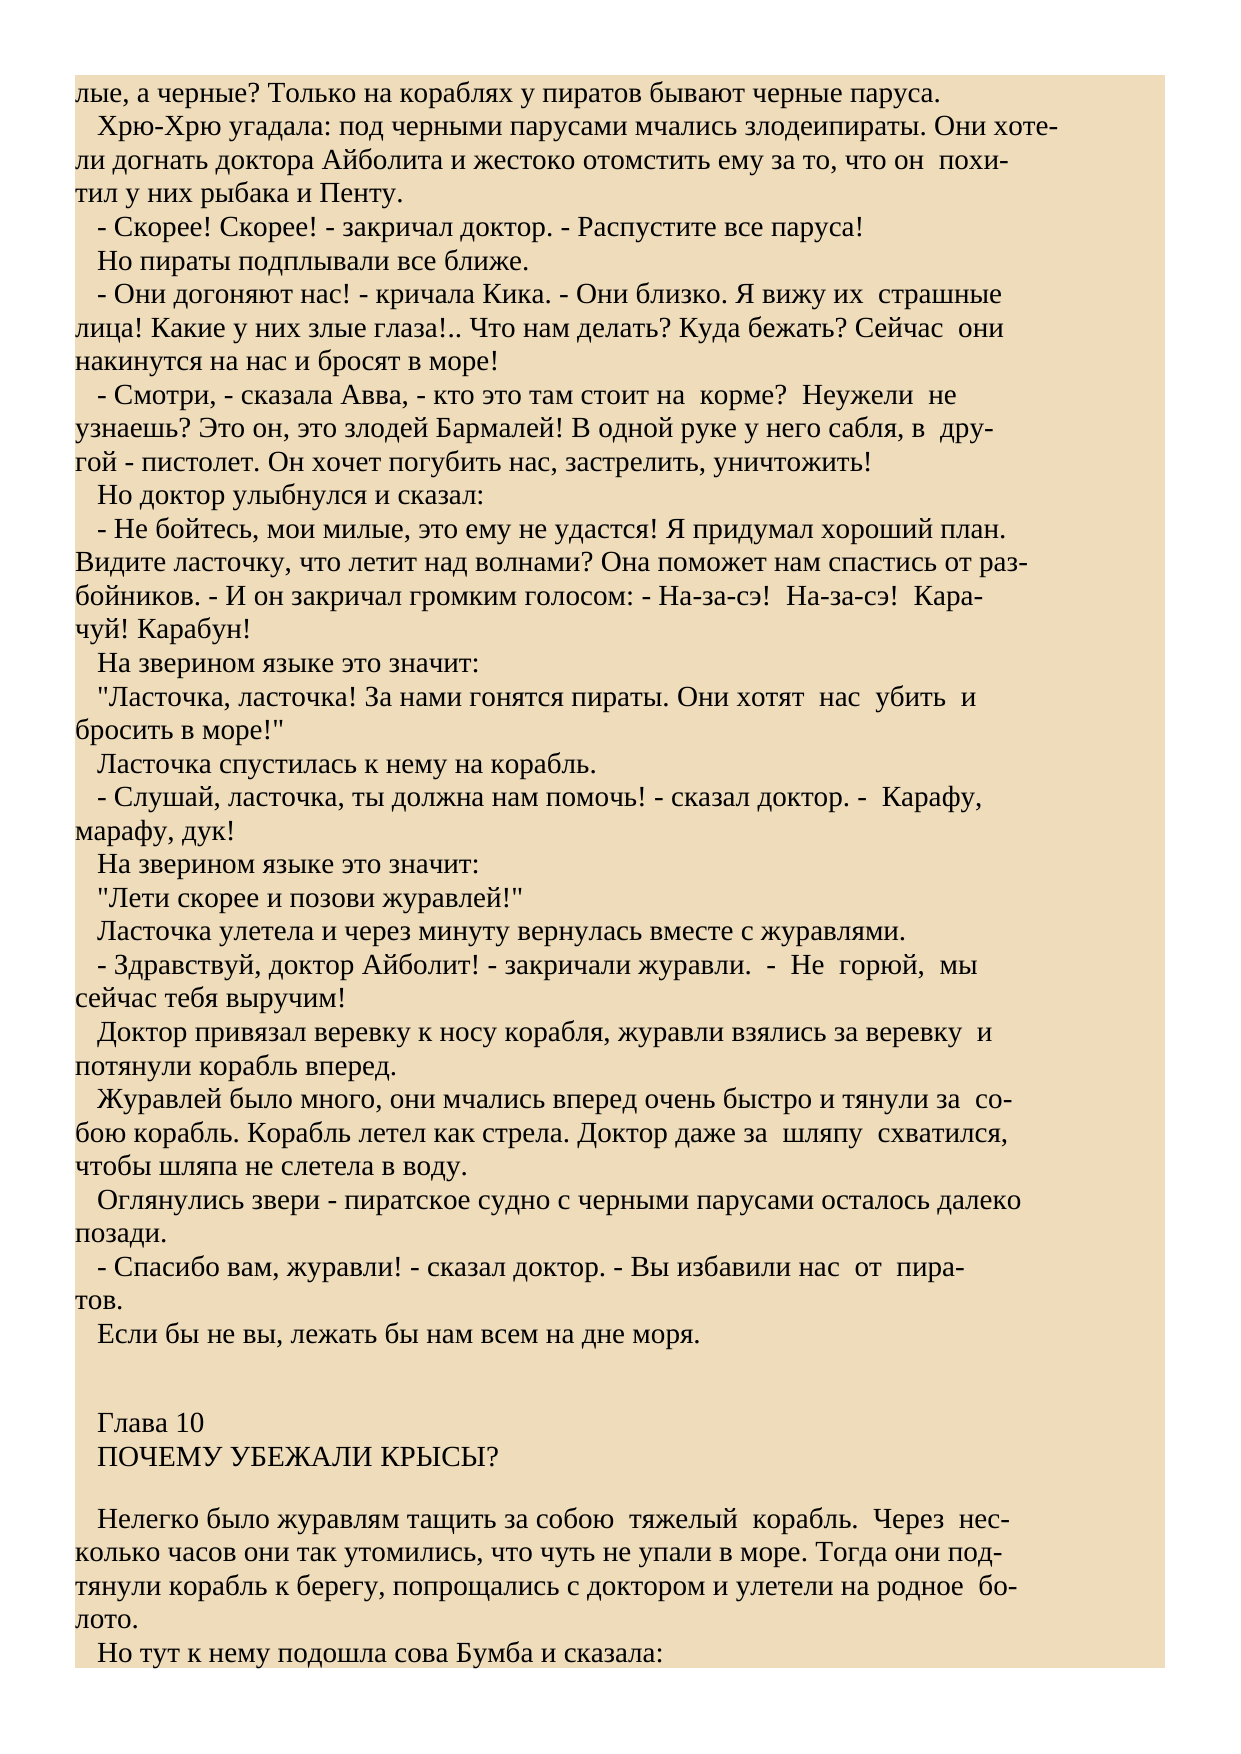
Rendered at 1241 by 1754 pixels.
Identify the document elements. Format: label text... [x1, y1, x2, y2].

text Ласточка улетела и через минуту вернулась вместе с журавлями. [75, 913, 1165, 947]
text сейчас тебя выручим! [75, 981, 1165, 1014]
text позади. [75, 1215, 1165, 1249]
text Нелегко было журавлям тащить за собою тяжелый корабль. Через нес- [75, 1501, 1165, 1534]
text "Лети скорее и позови журавлей!" [75, 880, 1165, 913]
text лото. [75, 1601, 1165, 1635]
text Ласточка спустилась к нему на корабль. [75, 746, 1165, 779]
text Хрю-Хрю угадала: под черными парусами мчались злодеипираты. Они хоте- [75, 108, 1165, 142]
text Доктор привязал веревку к носу корабля, журавли взялись за веревку и [75, 1014, 1165, 1048]
text лица! Какие у них злые глаза!.. Что нам делать? Куда бежать? Сейчас они [75, 310, 1165, 343]
text чуй! Карабун! [75, 612, 1165, 645]
text Но пираты подплывали все ближе. [75, 243, 1165, 276]
text бросить в море!" [75, 712, 1165, 746]
text - Слушай, ласточка, ты должна нам помочь! - сказал доктор. - Карафу, [75, 779, 1165, 813]
text Оглянулись звери - пиратское судно с черными парусами осталось далеко [75, 1182, 1165, 1215]
text - Здравствуй, доктор Айболит! - закричали журавли. - Не горюй, мы [75, 947, 1165, 981]
text - Смотри, - сказала Авва, - кто это там стоит на корме? Неужели не [75, 377, 1165, 410]
text потянули корабль вперед. [75, 1048, 1165, 1081]
text - Спасибо вам, журавли! - сказал доктор. - Вы избавили нас от пира- [75, 1249, 1165, 1282]
text тянули корабль к берегу, попрощались с доктором и улетели на родное бо- [75, 1568, 1165, 1601]
text бойников. - И он закричал громким голосом: - На-за-сэ! На-за-сэ! Кара- [75, 578, 1165, 612]
text Глава 10 [75, 1406, 1165, 1439]
text накинутся на нас и бросят в море! [75, 343, 1165, 377]
text тил у них рыбака и Пенту. [75, 176, 1165, 209]
text узнаешь? Это он, это злодей Бармалей! В одной руке у него сабля, в дру- [75, 410, 1165, 444]
text "Ласточка, ласточка! За нами гонятся пираты. Они хотят нас убить и [75, 679, 1165, 712]
text чтобы шляпа не слетела в воду. [75, 1148, 1165, 1182]
text колько часов они так утомились, что чуть не упали в море. Тогда они под- [75, 1534, 1165, 1568]
text тов. [75, 1282, 1165, 1316]
text Но доктор улыбнулся и сказал: [75, 477, 1165, 511]
text На зверином языке это значит: [75, 846, 1165, 880]
text марафу, дук! [75, 813, 1165, 846]
text - Скорее! Скорее! - закричал доктор. - Распустите все паруса! [75, 209, 1165, 243]
text На зверином языке это значит: [75, 645, 1165, 679]
text - Они догоняют нас! - кричала Кика. - Они близко. Я вижу их страшные [75, 276, 1165, 310]
text - Не бойтесь, мои милые, это ему не удастся! Я придумал хороший план. [75, 511, 1165, 544]
text ПОЧЕМУ УБЕЖАЛИ КРЫСЫ? [75, 1439, 1165, 1473]
text Видите ласточку, что летит над волнами? Она поможет нам спастись от раз- [75, 544, 1165, 578]
text бою корабль. Корабль летел как стрела. Доктор даже за шляпу схватился, [75, 1115, 1165, 1148]
text ли догнать доктора Айболита и жестоко отомстить ему за то, что он похи- [75, 142, 1165, 176]
text лые, а черные? Только на кораблях у пиратов бывают черные паруса. [75, 75, 1165, 108]
text гой - пистолет. Он хочет погубить нас, застрелить, уничтожить! [75, 444, 1165, 477]
text Если бы не вы, лежать бы нам всем на дне моря. [75, 1316, 1165, 1349]
text Журавлей было много, они мчались вперед очень быстро и тянули за со- [75, 1081, 1165, 1115]
text Но тут к нему подошла сова Бумба и сказала: [75, 1635, 1165, 1668]
